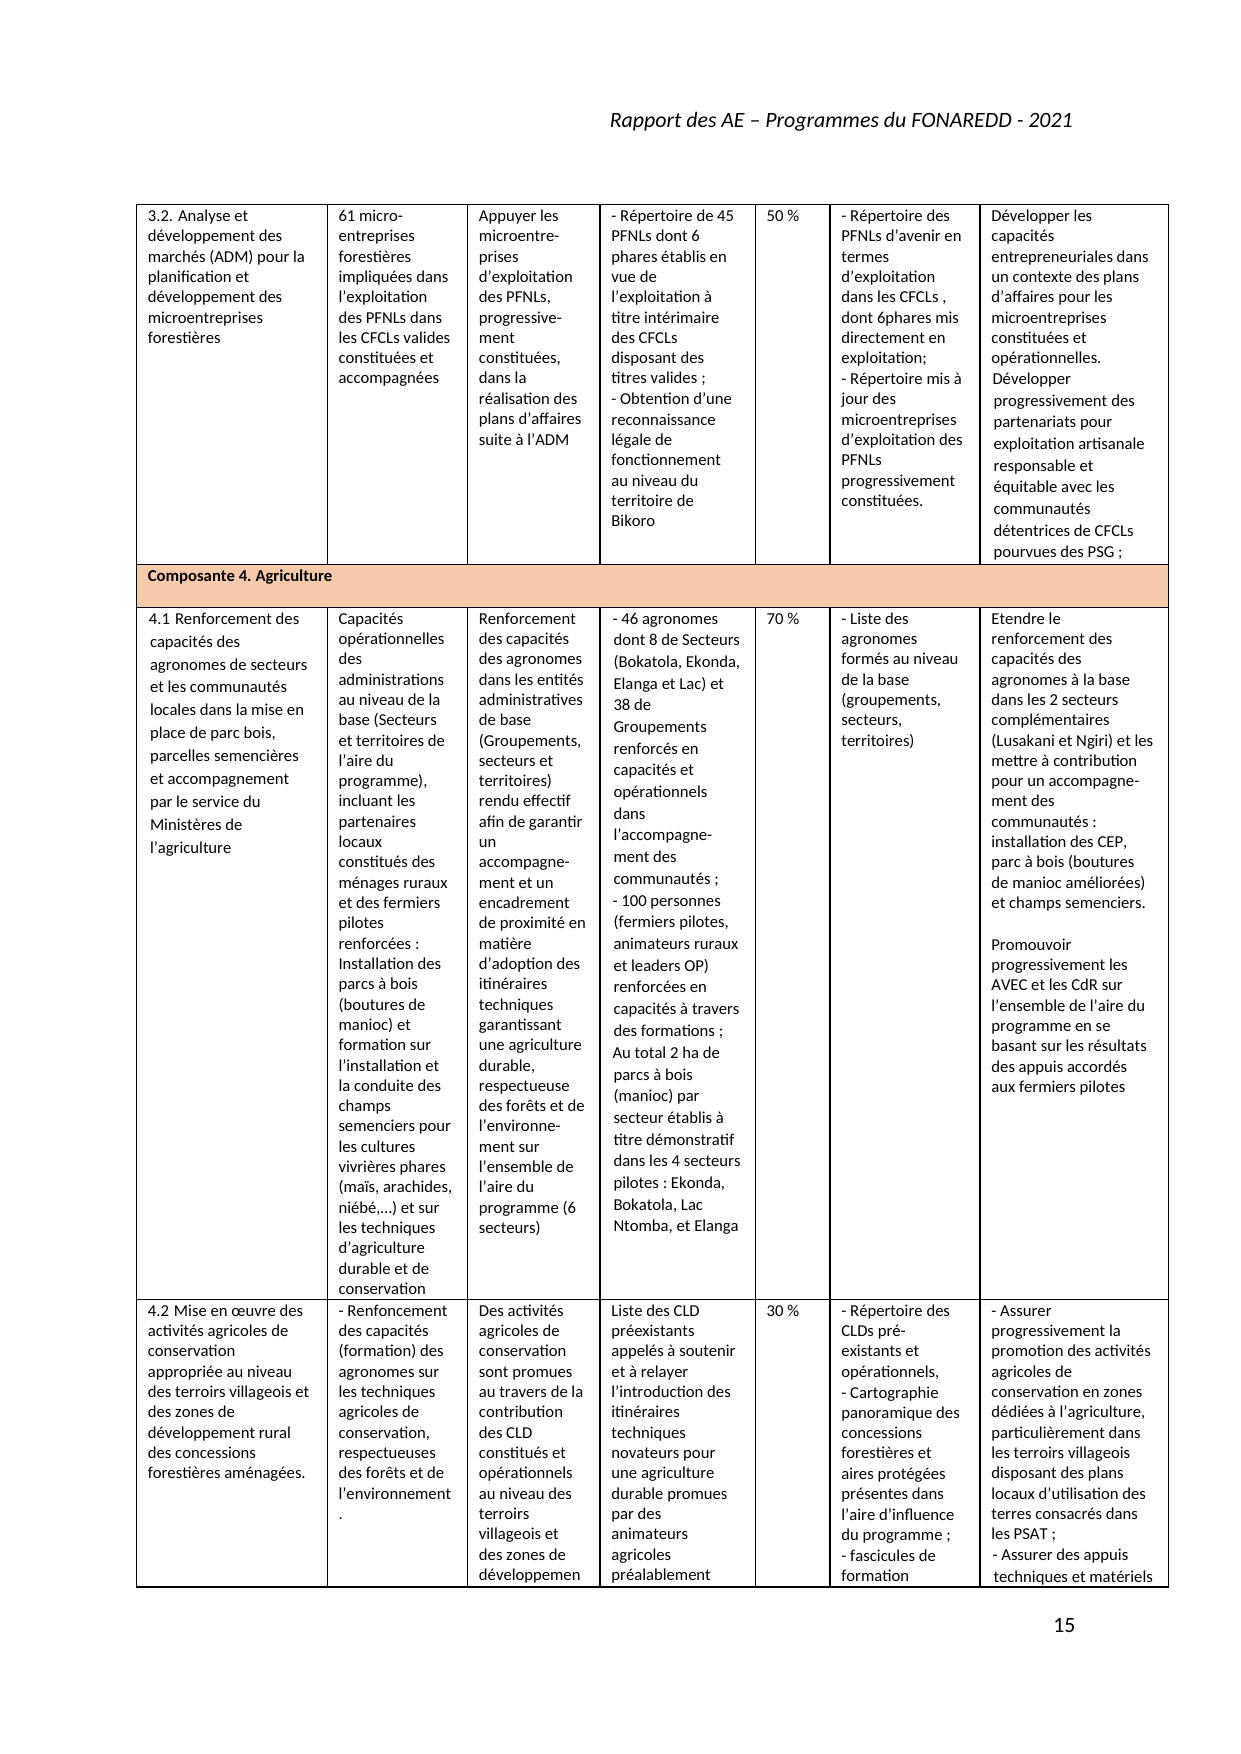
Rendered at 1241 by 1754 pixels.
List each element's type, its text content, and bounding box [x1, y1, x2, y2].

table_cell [601, 1300, 755, 1586]
table_cell Composante 4. Agriculture [137, 565, 1168, 607]
table_cell 50 % [756, 205, 829, 564]
table_cell 4.1 Renforcement des capacités des agronomes de secteurs et les communautés locales dans la mise en place de parc bois, parcelles semencières et accompagnement par le service du Ministères de l’agriculture [137, 608, 327, 1299]
table_cell 3.2. Analyse et développement des marchés (ADM) pour la planification et développement des microentreprises forestières [137, 205, 327, 564]
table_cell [981, 1300, 1168, 1586]
table_cell 61 micro-entreprises forestières impliquées dans l’exploitation des PFNLs dans les CFCLs valides constituées et accompagnées [328, 205, 467, 564]
table_cell 70 % [756, 608, 829, 1299]
table_cell 30 % [756, 1300, 829, 1586]
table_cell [468, 1300, 599, 1586]
table_cell Capacités opérationnelles des administrations au niveau de la base (Secteurs et territoires de l’aire du programme), incluant les partenaires locaux constitués des ménages ruraux et des fermiers pilotes renforcées : Installation des parcs à bois (boutures de manioc) et formation sur l’installation et la conduite des champs semenciers pour les cultures vivrières phares (maïs, arachides, niébé,…) et sur les techniques d’agriculture durable et de conservation [328, 608, 467, 1299]
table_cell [831, 1300, 979, 1586]
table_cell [137, 1300, 327, 1586]
table_cell Développer les capacités entrepreneuriales dans un contexte des plans d’affaires pour les microentreprises constituées et opérationnelles. Développer progressivement des partenariats pour exploitation artisanale responsable et équitable avec les communautés détentrices de CFCLs pourvues des PSG ; [981, 205, 1168, 564]
table_cell - Répertoire des PFNLs d’avenir en termes d’exploitation dans les CFCLs , dont 6phares mis directement en exploitation; - Répertoire mis à jour des microentreprises d’exploitation des PFNLs progressivement constituées. [831, 205, 979, 564]
table_cell - 46 agronomes dont 8 de Secteurs (Bokatola, Ekonda, Elanga et Lac) et 38 de Groupements renforcés en capacités et opérationnels dans l’accompagne-ment des communautés ; - 100 personnes (fermiers pilotes, animateurs ruraux et leaders OP) renforcées en capacités à travers des formations ; Au total 2 ha de parcs à bois (manioc) par secteur établis à titre démonstratif dans les 4 secteurs pilotes : Ekonda, Bokatola, Lac Ntomba, et Elanga [601, 608, 755, 1299]
table_cell Renforcement des capacités des agronomes dans les entités administratives de base (Groupements, secteurs et territoires) rendu effectif afin de garantir un accompagne-ment et un encadrement de proximité en matière d’adoption des itinéraires techniques garantissant une agriculture durable, respectueuse des forêts et de l’environne-ment sur l’ensemble de l’aire du programme (6 secteurs) [468, 608, 599, 1299]
table_cell - Liste des agronomes formés au niveau de la base (groupements, secteurs, territoires) [831, 608, 979, 1299]
table_cell Etendre le renforcement des capacités des agronomes à la base dans les 2 secteurs complémentaires (Lusakani et Ngiri) et les mettre à contribution pour un accompagne-ment des communautés : installation des CEP, parc à bois (boutures de manioc améliorées) et champs semenciers. Promouvoir progressivement les AVEC et les CdR sur l’ensemble de l’aire du programme en se basant sur les résultats des appuis accordés aux fermiers pilotes [981, 608, 1168, 1299]
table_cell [328, 1300, 467, 1586]
table_cell Appuyer les microentre-prises d’exploitation des PFNLs, progressive-ment constituées, dans la réalisation des plans d’affaires suite à l’ADM [468, 205, 599, 564]
table_cell - Répertoire de 45 PFNLs dont 6 phares établis en vue de l’exploitation à titre intérimaire des CFCLs disposant des titres valides ; - Obtention d’une reconnaissance légale de fonctionnement au niveau du territoire de Bikoro [601, 205, 755, 564]
